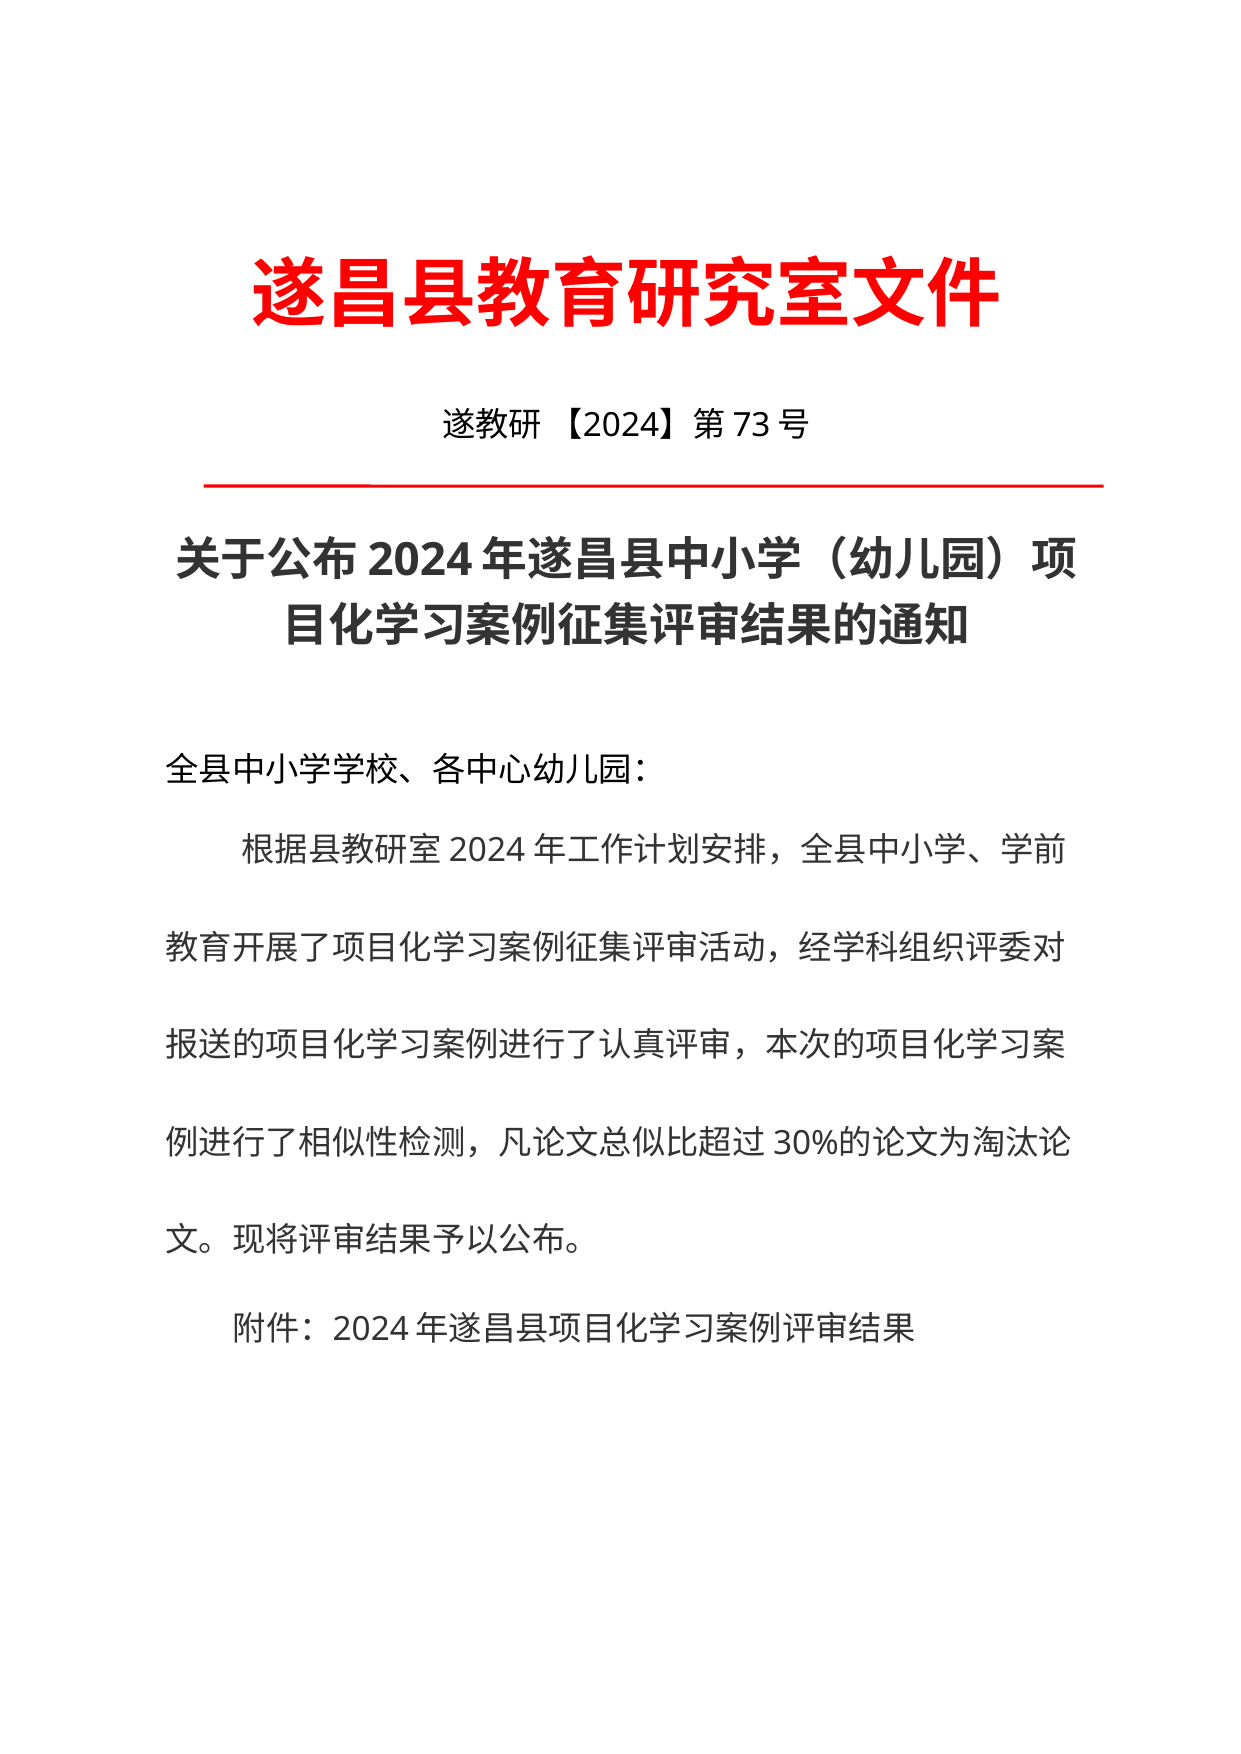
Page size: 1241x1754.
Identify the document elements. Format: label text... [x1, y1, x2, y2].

text 遂昌县教育研究室文件 [165, 233, 1087, 342]
text 附件：2024年遂昌县项目化学习案例评审结果 [165, 1294, 1087, 1359]
text 遂教研 【2024】第73号 [165, 398, 1087, 446]
text 全县中小学学校、各中心幼儿园： [165, 743, 1087, 791]
text 关于公布2024年遂昌县中小学（幼儿园）项目化学习案例征集评审结果的通知 [165, 522, 1087, 655]
text 根据县教研室 2024 年工作计划安排，全县中小学、学前教育开展了项目化学习案例征集评审活动，经学科组织评委对报送的项目化学习案例进行了认真评审，本次的项目化学习案例进行了相似性检测，凡论文总似比超过 30%的论文为淘汰论文。现将评审结果予以公布。 [165, 815, 1087, 1270]
